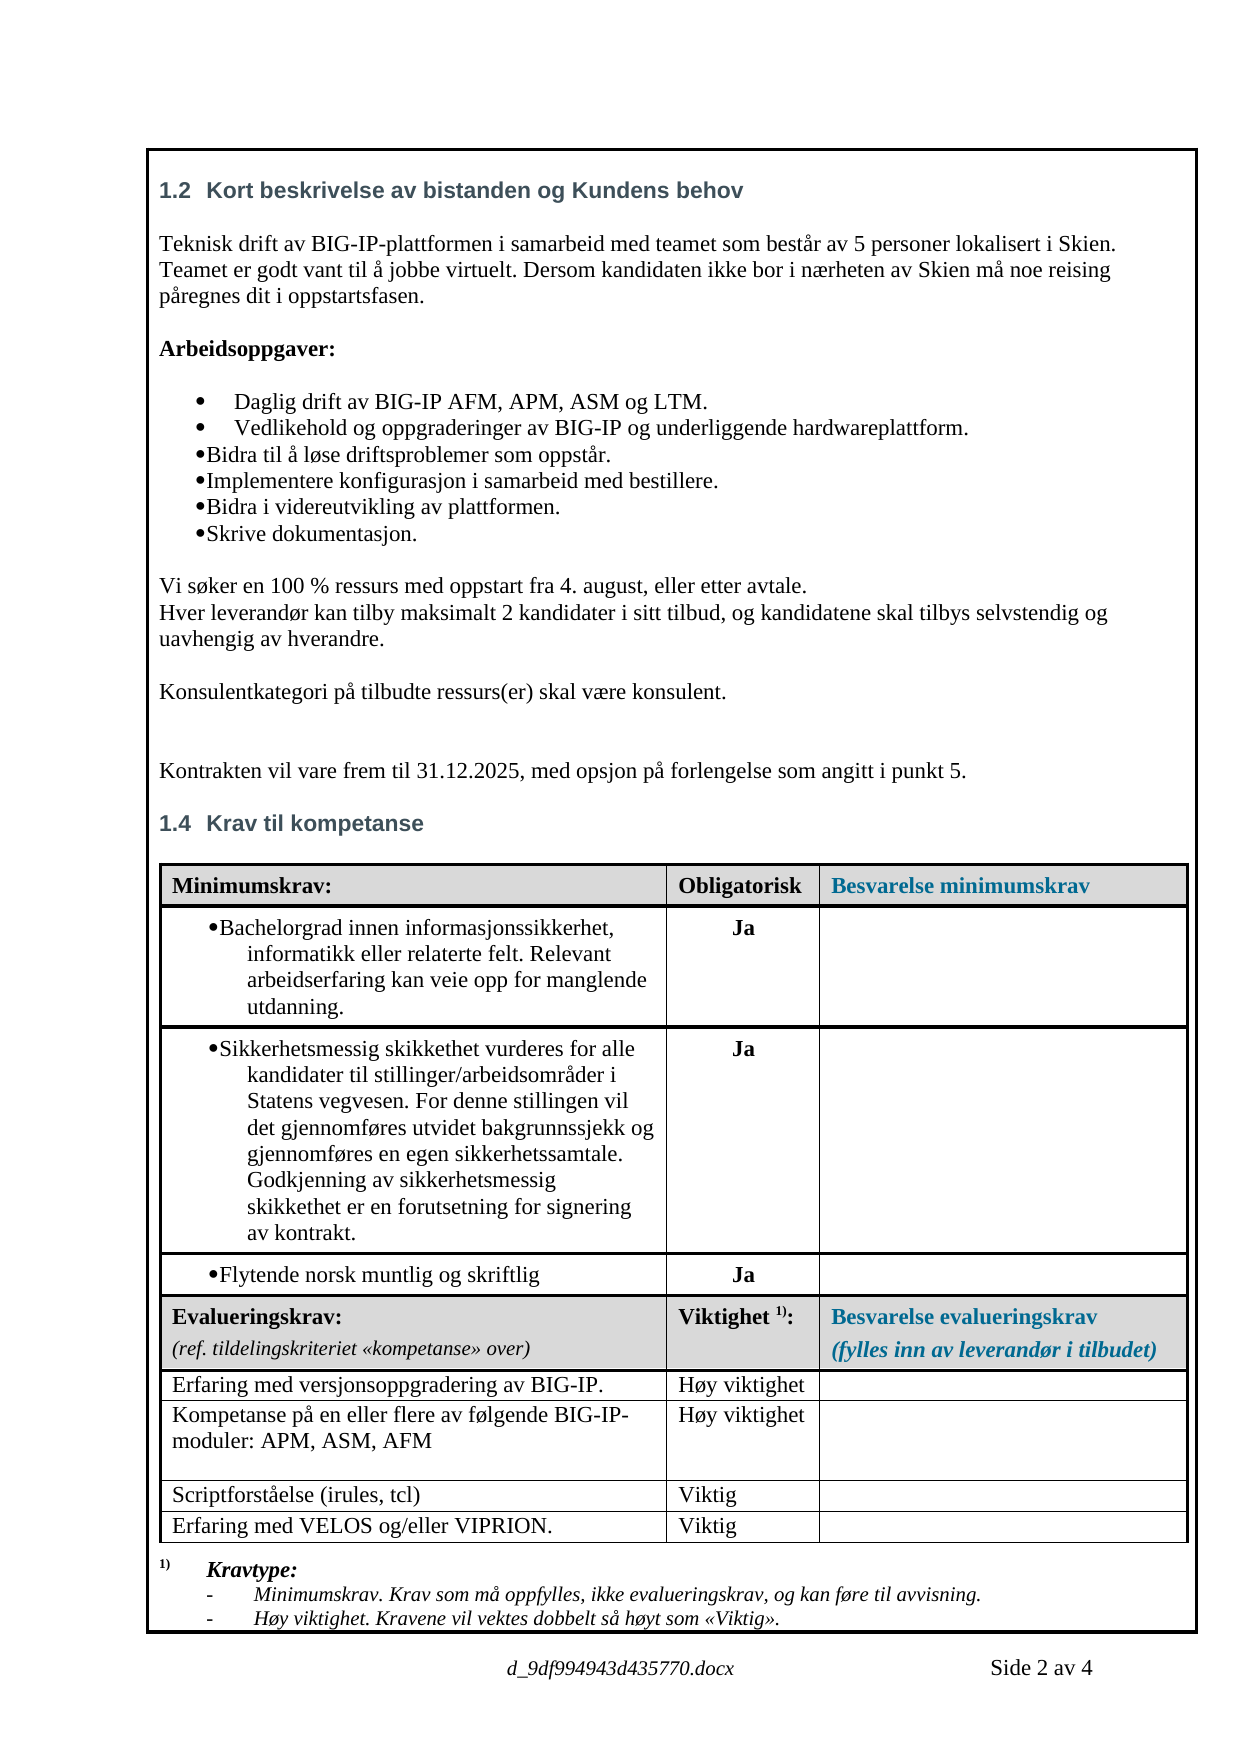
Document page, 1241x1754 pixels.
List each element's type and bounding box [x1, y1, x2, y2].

table_cell [149, 151, 1195, 1630]
